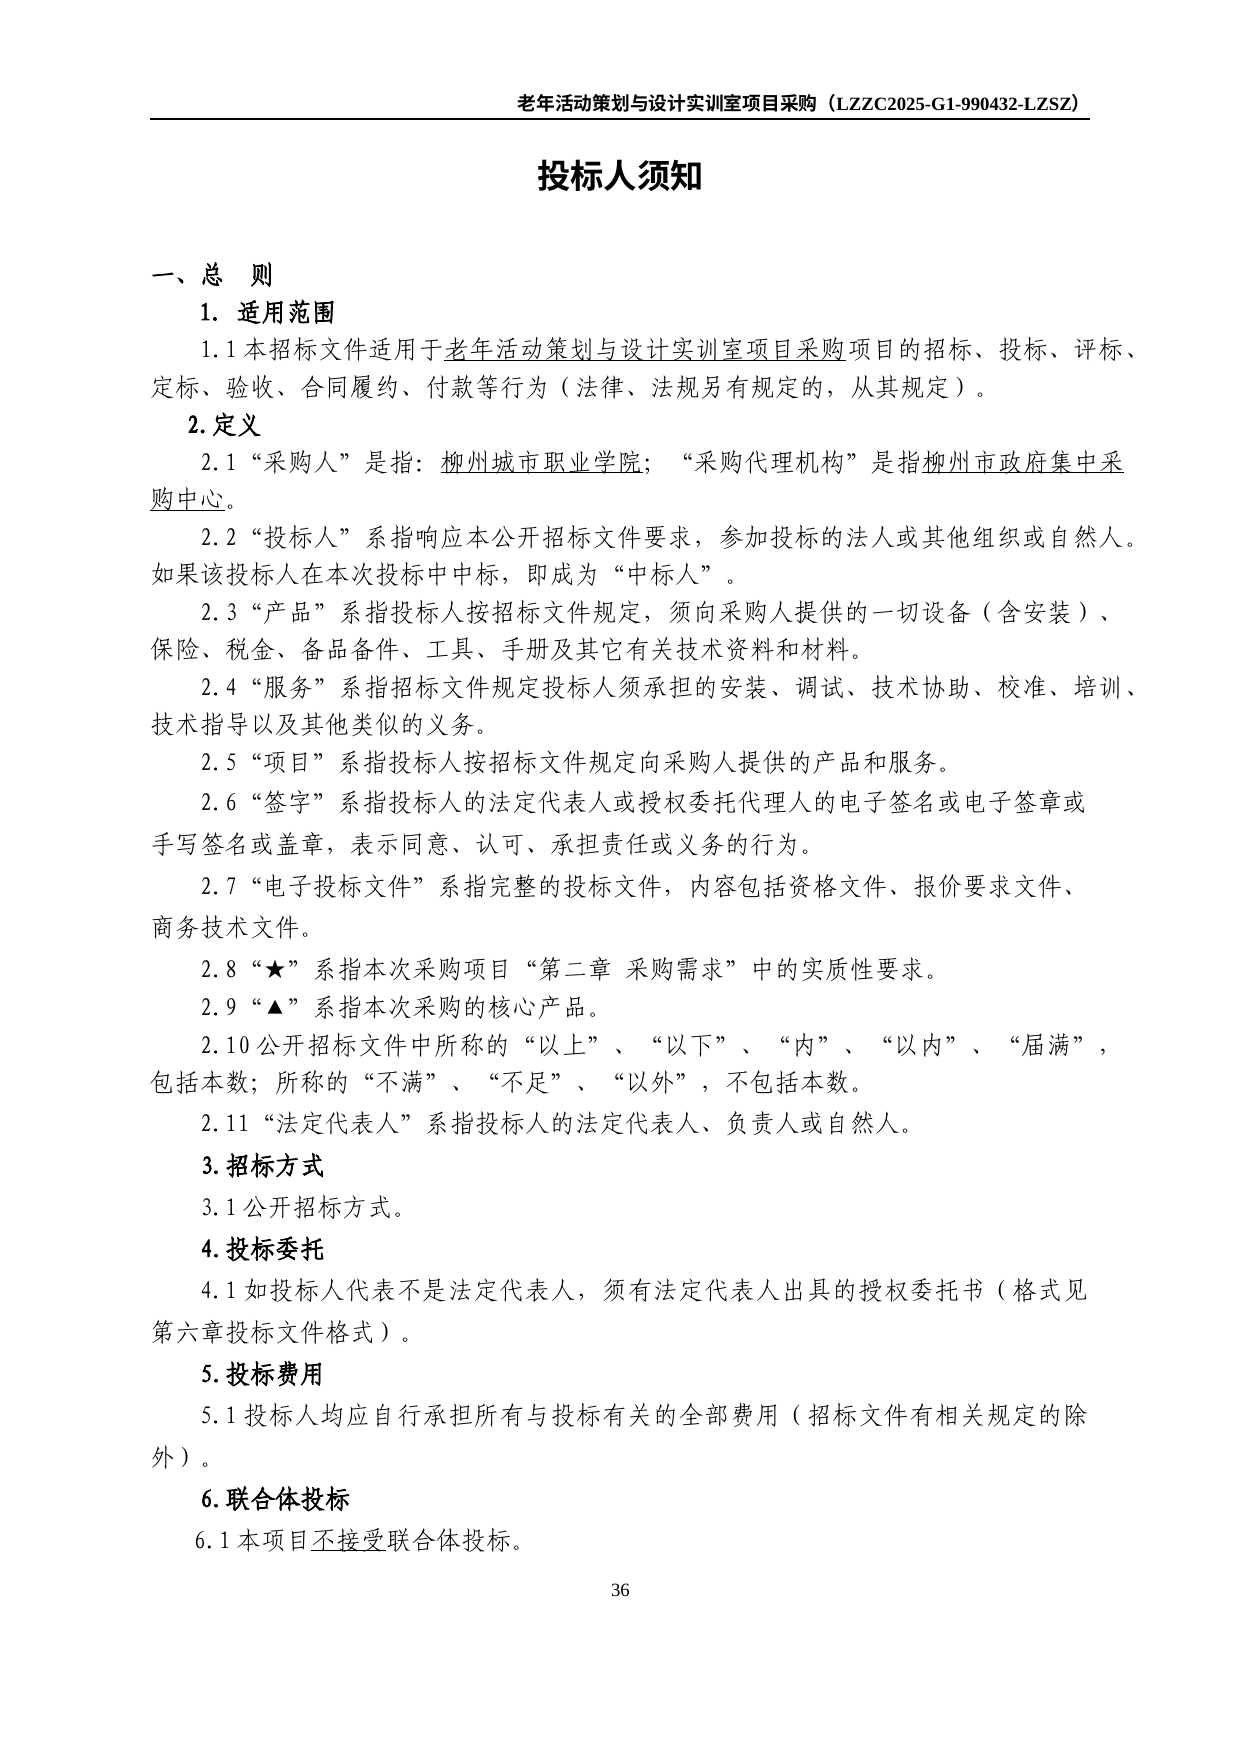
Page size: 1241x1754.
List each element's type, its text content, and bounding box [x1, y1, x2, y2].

text 5.投标费用 [150, 1349, 1090, 1391]
text 2.9“▲”系指本次采购的核心产品。 [150, 987, 1124, 1024]
text 1.1本招标文件适用于老年活动策划与设计实训室项目采购项目的招标、投标、评标、定标、验收、合同履约、付款等行为（法律、法规另有规定的，从其规定）。 [150, 328, 1124, 403]
text 3.招标方式 [150, 1141, 1090, 1183]
text 2.定义 [150, 403, 1124, 441]
text 6.联合体投标 [150, 1474, 1090, 1516]
text 2.7“电子投标文件”系指完整的投标文件，内容包括资格文件、报价要求文件、商务技术文件。 [150, 862, 1090, 945]
text 2.6“签字”系指投标人的法定代表人或授权委托代理人的电子签名或电子签章或手写签名或盖章，表示同意、认可、承担责任或义务的行为。 [150, 778, 1090, 862]
text 6.1本项目不接受联合体投标。 [150, 1516, 1090, 1558]
text 2.2“投标人”系指响应本公开招标文件要求，参加投标的法人或其他组织或自然人。如果该投标人在本次投标中中标，即成为“中标人”。 [150, 516, 1124, 591]
text 2.8“★”系指本次采购项目“第二章 采购需求”中的实质性要求。 [150, 945, 1090, 987]
text 5.1投标人均应自行承担所有与投标有关的全部费用（招标文件有相关规定的除外）。 [150, 1391, 1090, 1474]
text 一、总 则 [150, 253, 1124, 291]
text 4.投标委托 [150, 1224, 1090, 1266]
text 1. 适用范围 [150, 291, 1124, 328]
text 2.10公开招标文件中所称的“以上”、“以下”、“内”、“以内”、“届满”，包括本数；所称的“不满”、“不足”、“以外”，不包括本数。 [150, 1024, 1124, 1099]
text 投标人须知 [150, 150, 1090, 198]
text 2.1“采购人”是指：柳州城市职业学院；“采购代理机构”是指柳州市政府集中采购中心。 [150, 441, 1124, 516]
text 3.1公开招标方式。 [150, 1183, 1090, 1224]
text 2.11“法定代表人”系指投标人的法定代表人、负责人或自然人。 [150, 1099, 1090, 1141]
text 2.4“服务”系指招标文件规定投标人须承担的安装、调试、技术协助、校准、培训、技术指导以及其他类似的义务。 [150, 666, 1124, 741]
text 2.5“项目”系指投标人按招标文件规定向采购人提供的产品和服务。 [150, 741, 1124, 778]
text 2.3“产品”系指投标人按招标文件规定，须向采购人提供的一切设备（含安装）、保险、税金、备品备件、工具、手册及其它有关技术资料和材料。 [150, 591, 1124, 666]
text 4.1如投标人代表不是法定代表人，须有法定代表人出具的授权委托书（格式见第六章投标文件格式）。 [150, 1266, 1090, 1349]
